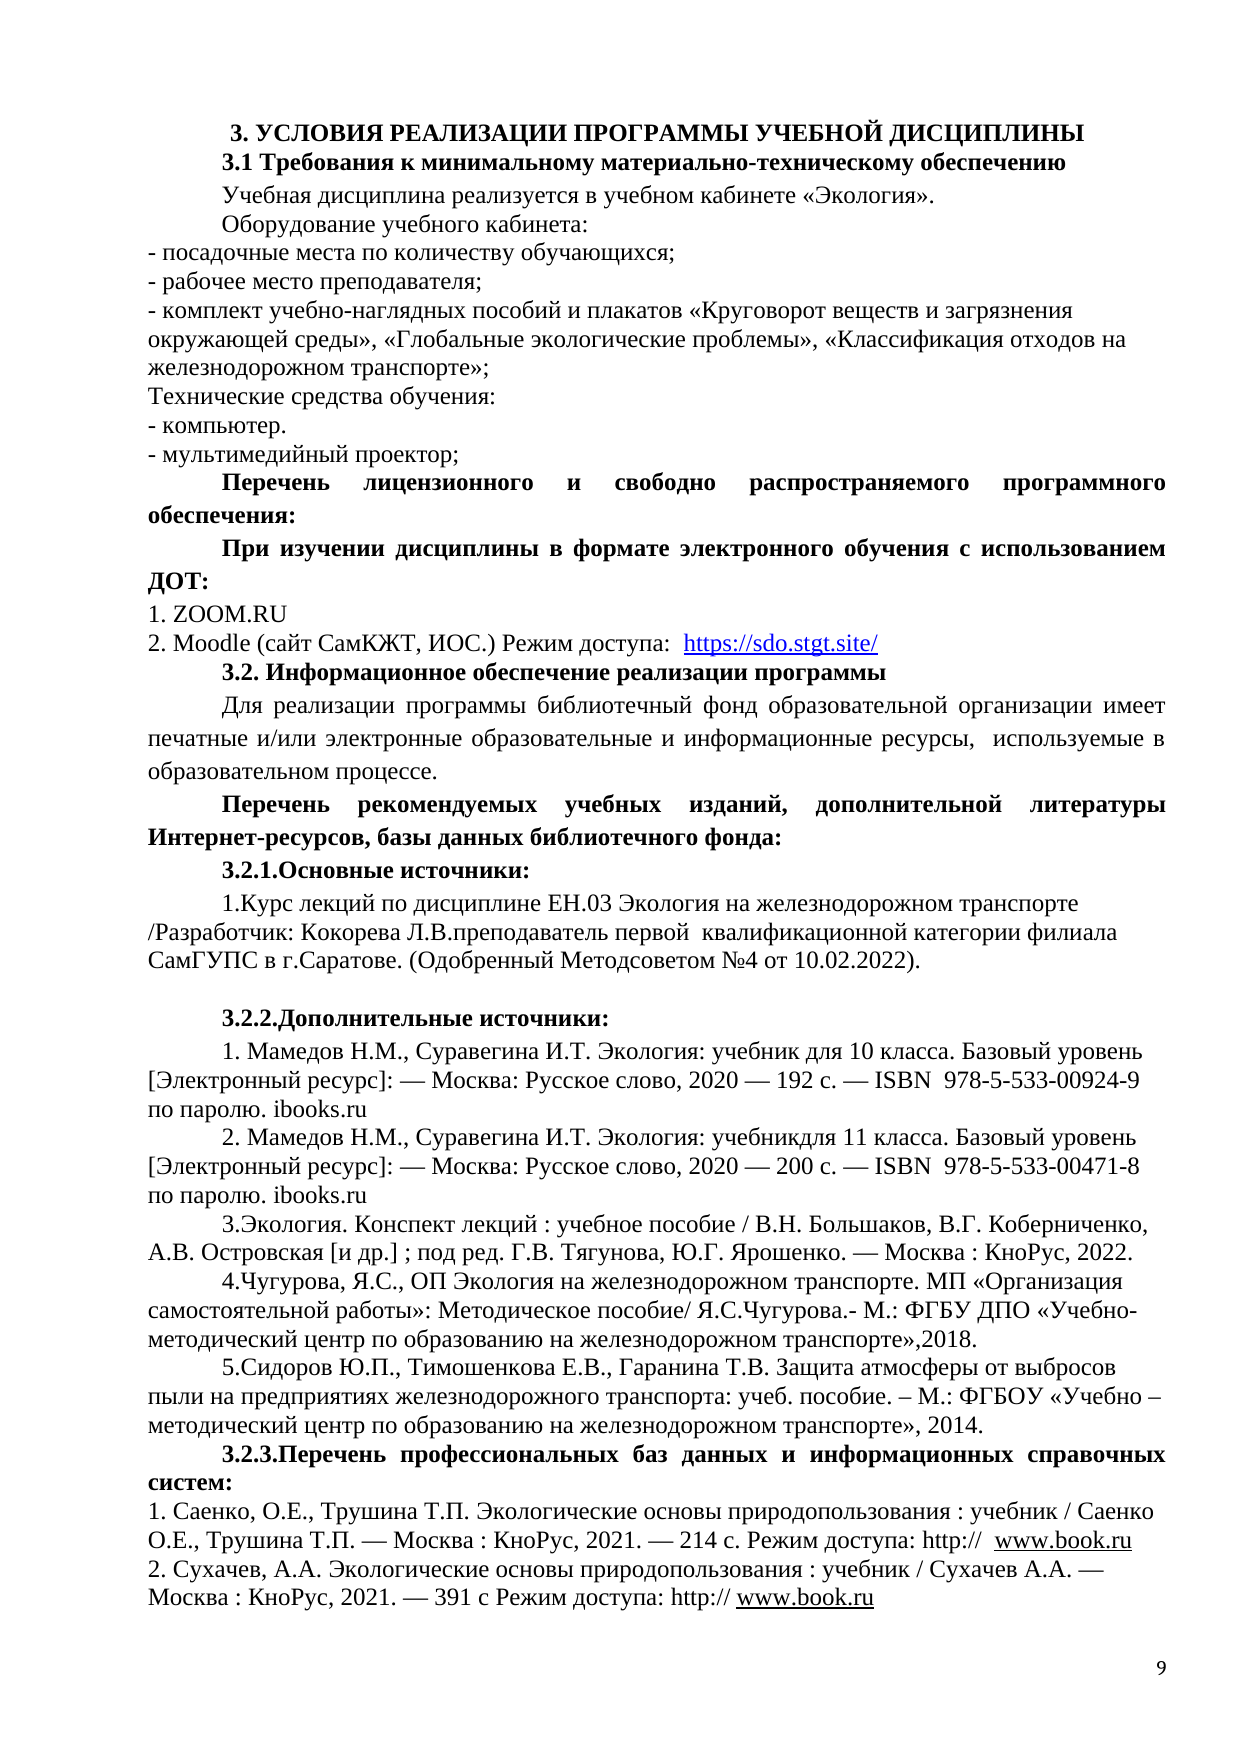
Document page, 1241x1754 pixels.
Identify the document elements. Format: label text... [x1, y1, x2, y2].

text 1. Мамедов Н.М., Суравегина И.Т. Экология: учебник для 10 класса. Базовый уровень [Электронный ресурс]: — Москва: Русское слово, 2020 — 192 с. — ISBN 978-5-533-00924-9 по паролю. ibooks.ru [148, 1036, 1167, 1122]
text 1. ZOOM.RU [148, 599, 1167, 628]
text 4.Чугурова, Я.С., ОП Экология на железнодорожном транспорте. МП «Организация самостоятельной работы»: Методическое пособие/ Я.С.Чугурова.- М.: ФГБУ ДПО «Учебно-методический центр по образованию на железнодорожном транспорте»,2018. [148, 1266, 1167, 1352]
text 3.1 Требования к минимальному материально-техническому обеспечению [148, 147, 1167, 176]
text 2. Мамедов Н.М., Суравегина И.Т. Экология: учебникдля 11 класса. Базовый уровень [Электронный ресурс]: — Москва: Русское слово, 2020 — 200 с. — ISBN 978-5-533-00471-8 по паролю. ibooks.ru [148, 1122, 1167, 1209]
text - рабочее место преподавателя; [148, 266, 1167, 295]
list 3.2.3.Перечень профессиональных баз данных и информационных справочных систем: [148, 1439, 1167, 1496]
text 3. УСЛОВИЯ РЕАЛИЗАЦИИ ПРОГРАММЫ УЧЕБНОЙ ДИСЦИПЛИНЫ [148, 118, 1167, 147]
text Перечень рекомендуемых учебных изданий, дополнительной литературы Интернет-ресурсов, базы данных библиотечного фонда: [148, 789, 1167, 851]
text Учебная дисциплина реализуется в учебном кабинете «Экология». [148, 180, 1167, 209]
text - компьютер. [148, 410, 1167, 439]
text При изучении дисциплины в формате электронного обучения с использованием ДОТ: [148, 533, 1167, 595]
text Технические средства обучения: [148, 381, 1167, 410]
text 3.2. Информационное обеспечение реализации программы [148, 657, 1167, 686]
text - мультимедийный проектор; [148, 439, 1167, 467]
text 3.Экология. Конспект лекций : учебное пособие / В.Н. Большаков, В.Г. Коберниченко, А.В. Островская [и др.] ; под ред. Г.В. Тягунова, Ю.Г. Ярошенко. — Москва : КноРус, 2022. [148, 1209, 1167, 1266]
text - комплект учебно-наглядных пособий и плакатов «Круговорот веществ и загрязнения окружающей среды», «Глобальные экологические проблемы», «Классификация отходов на железнодорожном транспорте»; [148, 295, 1167, 381]
text 3.2.2.Дополнительные источники: [185, 1003, 1167, 1032]
text 3.2.1.Основные источники: [148, 855, 1167, 884]
text Для реализации программы библиотечный фонд образовательной организации имеет печатные и/или электронные образовательные и информационные ресурсы, используемые в образовательном процессе. [148, 690, 1167, 785]
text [148, 1496, 1167, 1611]
text Оборудование учебного кабинета: [148, 209, 1167, 237]
text Перечень лицензионного и свободно распространяемого программного обеспечения: [148, 467, 1167, 529]
text 2. Moodle (сайт СамКЖТ, ИОС.) Режим доступа: https://sdo.stgt.site/ [148, 628, 1167, 657]
text - посадочные места по количеству обучающихся; [148, 237, 1167, 266]
text 1.Курс лекций по дисциплине ЕН.03 Экология на железнодорожном транспорте /Разработчик: Кокорева Л.В.преподаватель первой квалификационной категории филиала СамГУПС в г.Саратове. (Одобренный Методсоветом №4 от 10.02.2022). [148, 888, 1167, 974]
text 5.Сидоров Ю.П., Тимошенкова Е.В., Гаранина Т.В. Защита атмосферы от выбросов пыли на предприятиях железнодорожного транспорта: учеб. пособие. – М.: ФГБОУ «Учебно – методический центр по образованию на железнодорожном транспорте», 2014. [148, 1352, 1167, 1439]
